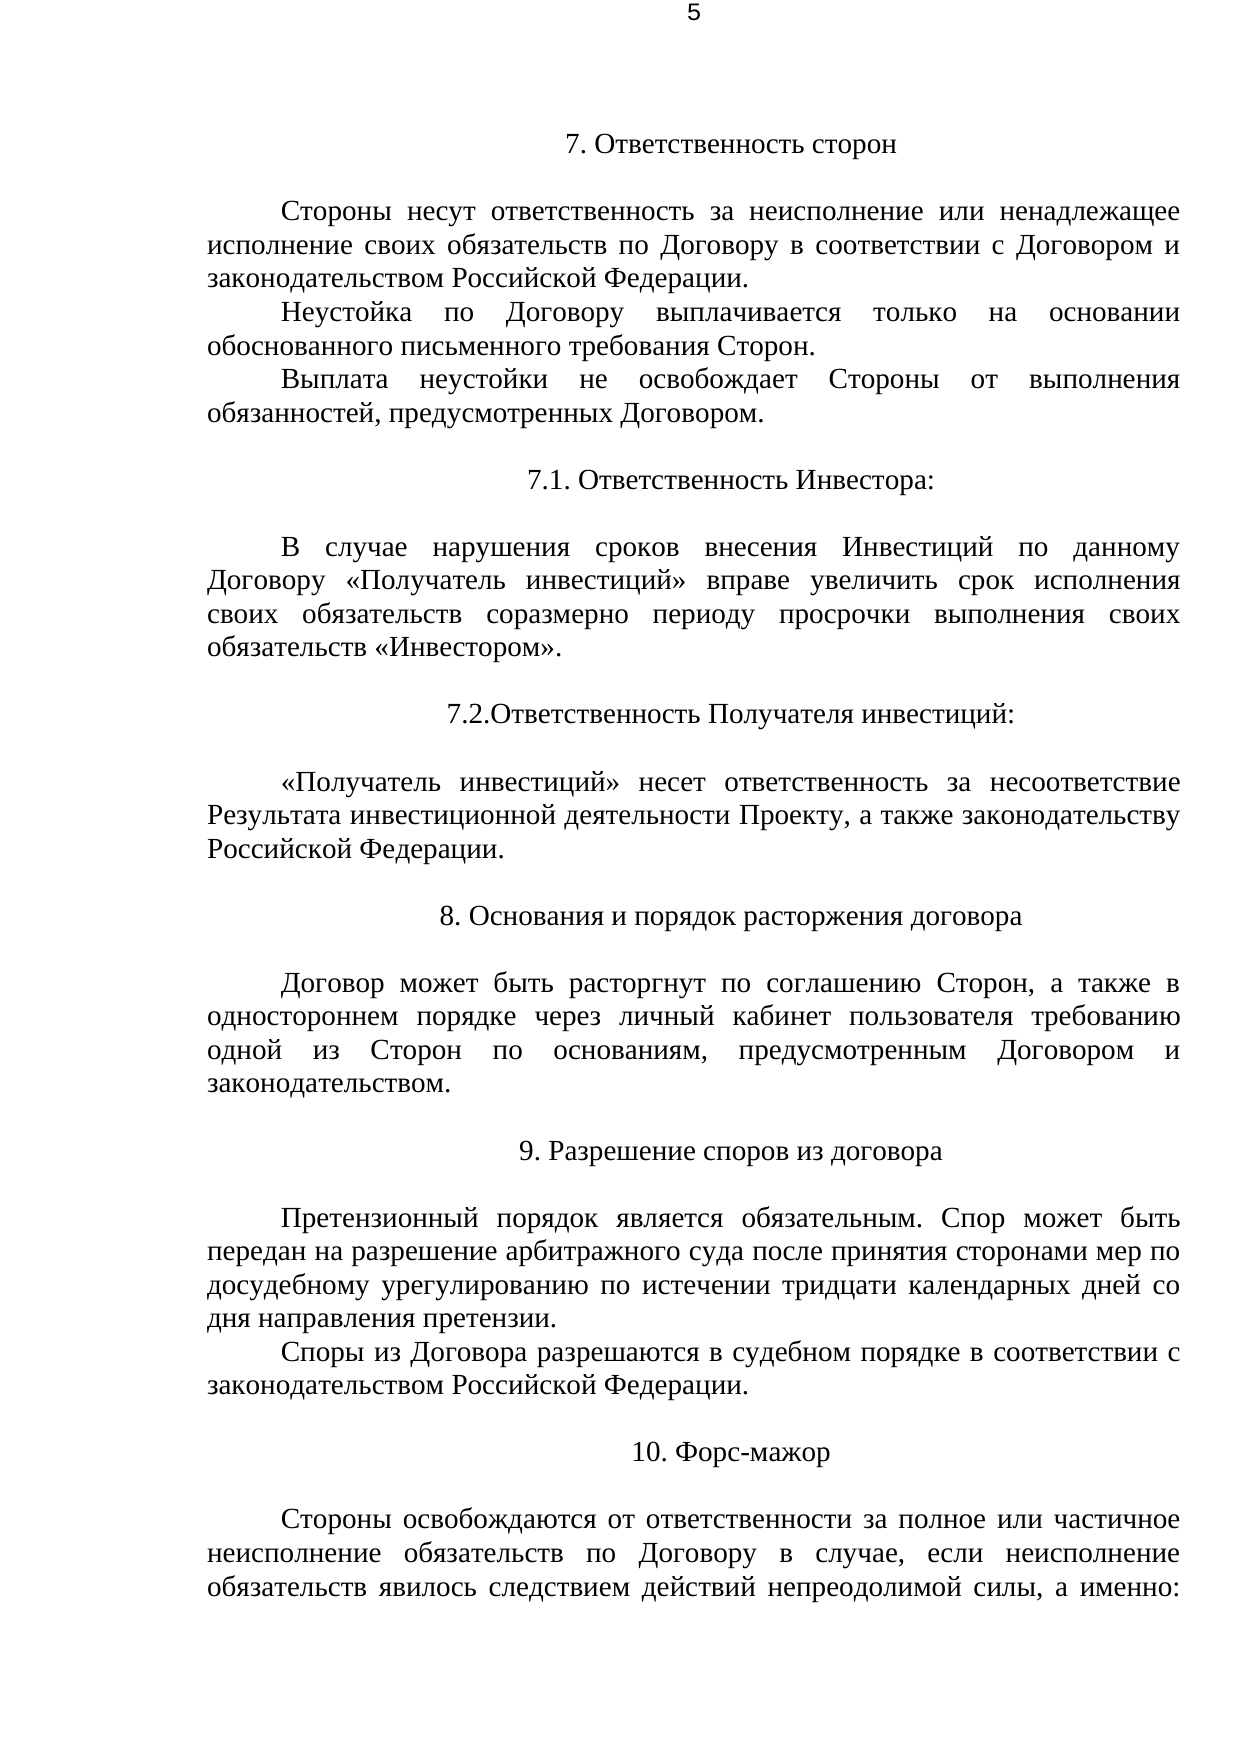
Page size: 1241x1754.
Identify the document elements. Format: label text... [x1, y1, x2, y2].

text Выплата неустойки не освобождает Стороны от выполнения обязанностей, предусмотренных Договором. [207, 361, 1181, 428]
text 7.2.Ответственность Получателя инвестиций: [207, 697, 1181, 730]
text 7.1. Ответственность Инвестора: [207, 462, 1181, 495]
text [207, 1502, 1181, 1602]
text 9. Разрешение споров из договора [207, 1133, 1181, 1166]
text 10. Форс-мажор [207, 1434, 1181, 1468]
text 8. Основания и порядок расторжения договора [207, 898, 1181, 931]
text Претензионный порядок является обязательным. Спор может быть передан на разрешение арбитражного суда после принятия сторонами мер по досудебному урегулированию по истечении тридцати календарных дней со дня направления претензии. [207, 1200, 1181, 1334]
text Стороны несут ответственность за неисполнение или ненадлежащее исполнение своих обязательств по Договору в соответствии с Договором и законодательством Российской Федерации. [207, 193, 1181, 294]
text «Получатель инвестиций» несет ответственность за несоответствие Результата инвестиционной деятельности Проекту, а также законодательству Российской Федерации. [207, 764, 1181, 864]
text 7. Ответственность сторон [207, 126, 1181, 160]
text В случае нарушения сроков внесения Инвестиций по данному Договору «Получатель инвестиций» вправе увеличить срок исполнения своих обязательств соразмерно периоду просрочки выполнения своих обязательств «Инвестором». [207, 529, 1181, 663]
text Неустойка по Договору выплачивается только на основании обоснованного письменного требования Сторон. [207, 294, 1181, 361]
text Споры из Договора разрешаются в судебном порядке в соответствии с законодательством Российской Федерации. [207, 1334, 1181, 1401]
text Договор может быть расторгнут по соглашению Сторон, а также в одностороннем порядке через личный кабинет пользователя требованию одной из Сторон по основаниям, предусмотренным Договором и законодательством. [207, 965, 1181, 1099]
